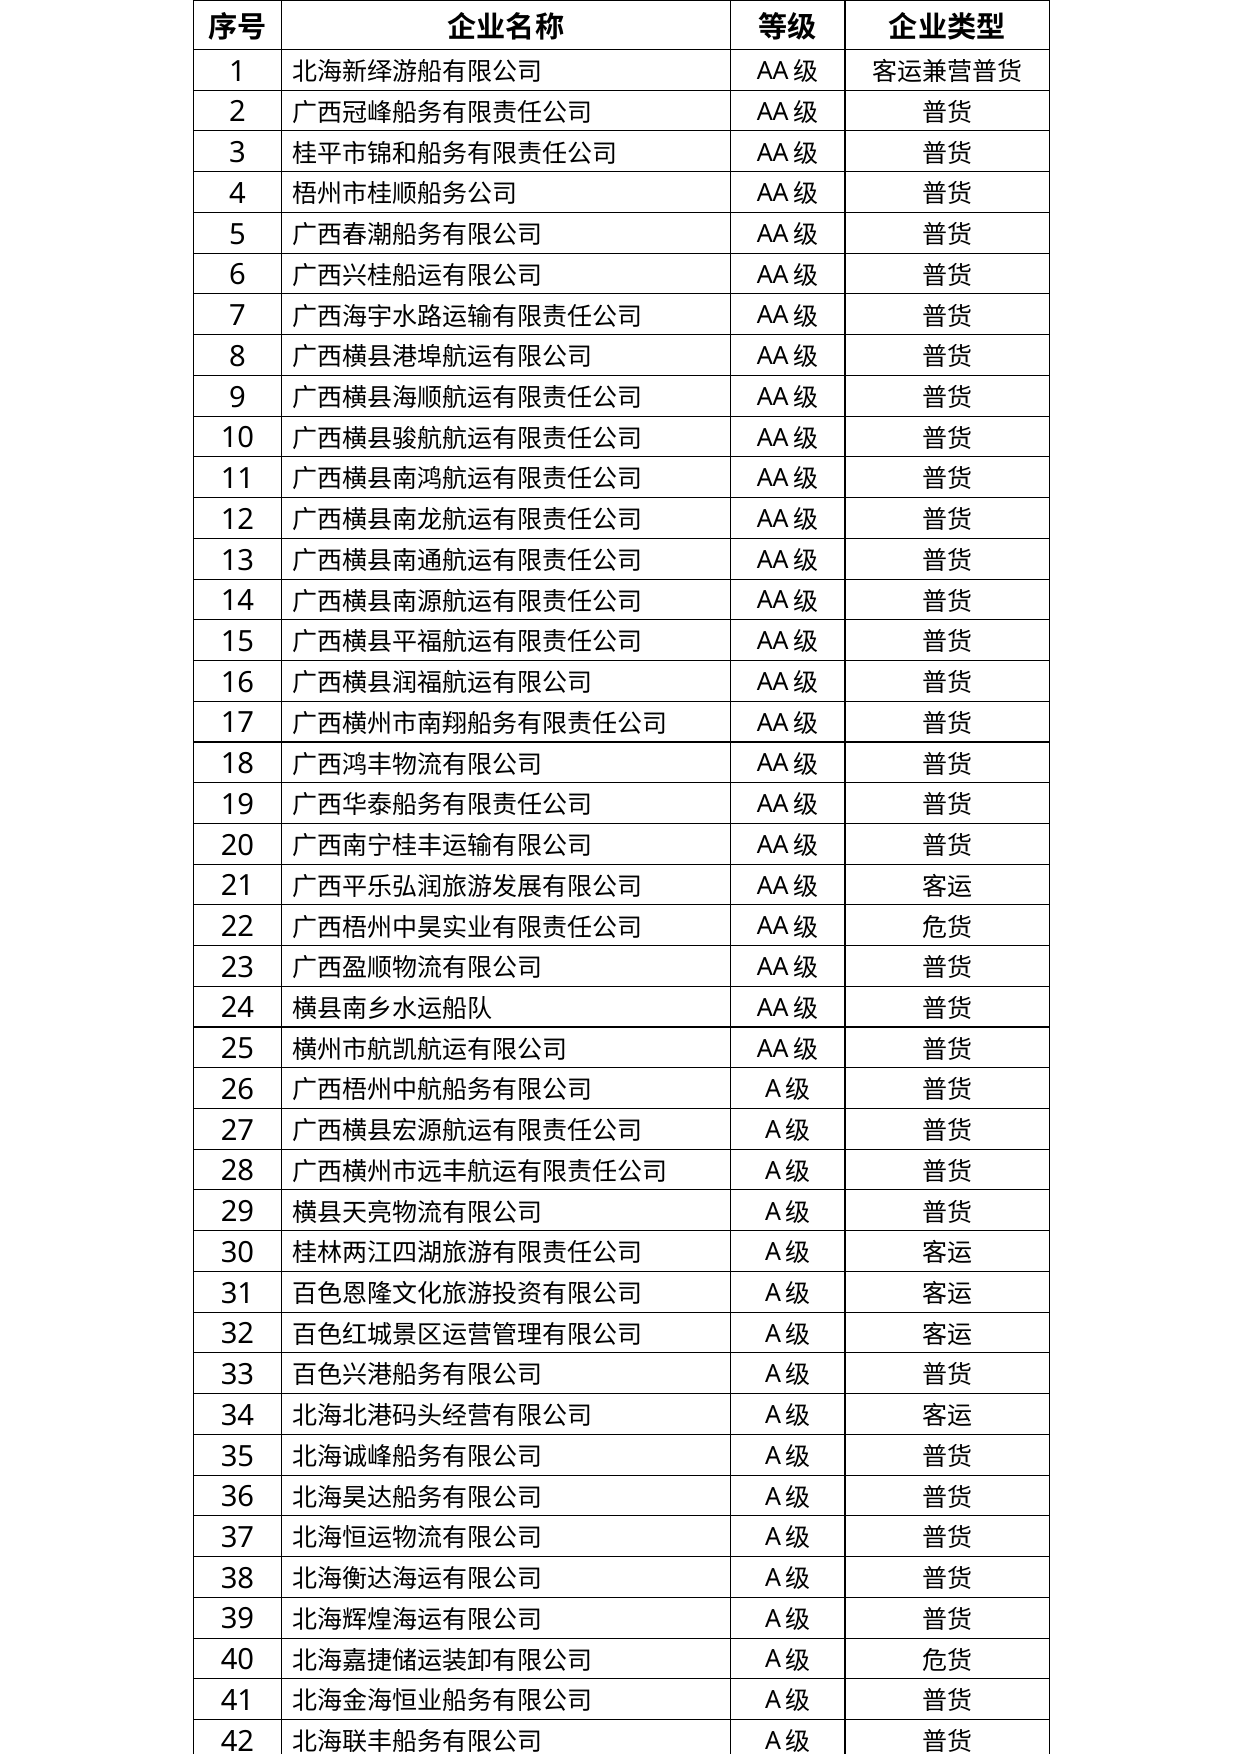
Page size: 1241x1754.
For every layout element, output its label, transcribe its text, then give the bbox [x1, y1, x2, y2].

table_cell AA级 [731, 905, 844, 945]
table_cell 客运兼营普货 [846, 50, 1049, 90]
table_cell 27 [194, 1109, 281, 1149]
table_cell 横州市航凯航运有限公司 [282, 1028, 730, 1067]
table_cell 10 [194, 417, 281, 456]
table_cell 普货 [846, 1028, 1049, 1067]
table_cell 广西兴桂船运有限公司 [282, 254, 730, 293]
table_cell A级 [731, 1720, 844, 1754]
table_cell 35 [194, 1435, 281, 1474]
table_cell AA级 [731, 661, 844, 701]
table_cell A级 [731, 1231, 844, 1271]
table_cell 31 [194, 1272, 281, 1312]
table_cell 7 [194, 294, 281, 334]
table_cell 客运 [846, 1272, 1049, 1312]
table_cell AA级 [731, 580, 844, 619]
table_cell 33 [194, 1353, 281, 1393]
table_cell 普货 [846, 1150, 1049, 1189]
table_cell 广西盈顺物流有限公司 [282, 946, 730, 986]
table_header 等级 [731, 1, 844, 49]
table_cell 普货 [846, 1598, 1049, 1637]
table_cell A级 [731, 1150, 844, 1189]
table_cell 客运 [846, 1394, 1049, 1434]
table_cell A级 [731, 1190, 844, 1230]
table_cell 24 [194, 987, 281, 1026]
table_cell A级 [731, 1557, 844, 1597]
table_cell 普货 [846, 661, 1049, 701]
table_cell AA级 [731, 417, 844, 456]
table_cell 普货 [846, 172, 1049, 212]
table_cell 广西梧州中航船务有限公司 [282, 1068, 730, 1108]
table_cell 普货 [846, 1557, 1049, 1597]
table_cell 22 [194, 905, 281, 945]
table_cell 广西平乐弘润旅游发展有限公司 [282, 865, 730, 904]
table_cell 16 [194, 661, 281, 701]
table_cell 广西海宇水路运输有限责任公司 [282, 294, 730, 334]
table_cell 普货 [846, 702, 1049, 741]
table_cell 12 [194, 498, 281, 538]
table_cell 北海金海恒业船务有限公司 [282, 1679, 730, 1719]
table_cell 北海北港码头经营有限公司 [282, 1394, 730, 1434]
table_cell AA级 [731, 335, 844, 375]
table_cell A级 [731, 1598, 844, 1637]
table_cell A级 [731, 1313, 844, 1352]
table_cell A级 [731, 1476, 844, 1515]
table_cell 广西横县平福航运有限责任公司 [282, 620, 730, 660]
table_cell 普货 [846, 1476, 1049, 1515]
table_cell 普货 [846, 1353, 1049, 1393]
table_cell 11 [194, 457, 281, 497]
table_cell 普货 [846, 294, 1049, 334]
table_cell 普货 [846, 1516, 1049, 1556]
table_cell 广西横县南通航运有限责任公司 [282, 539, 730, 578]
table_cell AA级 [731, 743, 844, 782]
table_cell 普货 [846, 91, 1049, 130]
table_cell 广西横县港埠航运有限公司 [282, 335, 730, 375]
table_cell 5 [194, 213, 281, 253]
table_cell 41 [194, 1679, 281, 1719]
table_cell A级 [731, 1068, 844, 1108]
table_cell 百色恩隆文化旅游投资有限公司 [282, 1272, 730, 1312]
table_cell 梧州市桂顺船务公司 [282, 172, 730, 212]
table_cell 横县南乡水运船队 [282, 987, 730, 1026]
table_cell 广西横县南龙航运有限责任公司 [282, 498, 730, 538]
table_cell 9 [194, 376, 281, 416]
table_cell AA级 [731, 539, 844, 578]
table_cell 普货 [846, 1720, 1049, 1754]
table_cell 北海联丰船务有限公司 [282, 1720, 730, 1754]
table_cell 危货 [846, 905, 1049, 945]
table_cell 普货 [846, 539, 1049, 578]
table_cell 桂平市锦和船务有限责任公司 [282, 131, 730, 171]
table_cell AA级 [731, 376, 844, 416]
table_cell AA级 [731, 498, 844, 538]
table_cell 40 [194, 1639, 281, 1678]
table_cell 广西梧州中昊实业有限责任公司 [282, 905, 730, 945]
table_cell 北海衡达海运有限公司 [282, 1557, 730, 1597]
table_cell 2 [194, 91, 281, 130]
table_cell 普货 [846, 335, 1049, 375]
table_cell 36 [194, 1476, 281, 1515]
table_cell 广西横县南鸿航运有限责任公司 [282, 457, 730, 497]
table_cell AA级 [731, 865, 844, 904]
table_cell AA级 [731, 824, 844, 863]
table_cell A级 [731, 1353, 844, 1393]
table_cell 14 [194, 580, 281, 619]
table_cell 32 [194, 1313, 281, 1352]
table_cell 普货 [846, 1435, 1049, 1474]
table_cell 21 [194, 865, 281, 904]
table_cell 普货 [846, 1190, 1049, 1230]
table_cell 8 [194, 335, 281, 375]
table_header 企业类型 [846, 1, 1049, 49]
table_cell 普货 [846, 946, 1049, 986]
table_cell AA级 [731, 457, 844, 497]
table_cell 广西横县南源航运有限责任公司 [282, 580, 730, 619]
table_cell 3 [194, 131, 281, 171]
table_cell 广西横县海顺航运有限责任公司 [282, 376, 730, 416]
table_cell 广西横州市南翔船务有限责任公司 [282, 702, 730, 741]
table_cell 34 [194, 1394, 281, 1434]
table_cell 普货 [846, 1679, 1049, 1719]
table_cell A级 [731, 1109, 844, 1149]
table_cell 北海恒运物流有限公司 [282, 1516, 730, 1556]
table_cell 1 [194, 50, 281, 90]
table_cell A级 [731, 1394, 844, 1434]
table_cell 横县天亮物流有限公司 [282, 1190, 730, 1230]
table_cell A级 [731, 1435, 844, 1474]
table_cell 28 [194, 1150, 281, 1189]
table_cell 普货 [846, 783, 1049, 823]
table_cell AA级 [731, 172, 844, 212]
table_cell 普货 [846, 498, 1049, 538]
table_cell 北海新绎游船有限公司 [282, 50, 730, 90]
table_cell 普货 [846, 987, 1049, 1026]
table_cell 普货 [846, 457, 1049, 497]
table_cell A级 [731, 1272, 844, 1312]
table_cell AA级 [731, 50, 844, 90]
table_cell A级 [731, 1639, 844, 1678]
table_cell 普货 [846, 131, 1049, 171]
table_cell AA级 [731, 1028, 844, 1067]
table_cell 广西南宁桂丰运输有限公司 [282, 824, 730, 863]
table_cell 13 [194, 539, 281, 578]
table_cell 普货 [846, 824, 1049, 863]
table_cell 20 [194, 824, 281, 863]
table_cell 42 [194, 1720, 281, 1754]
table_cell 普货 [846, 1109, 1049, 1149]
table_cell 普货 [846, 1068, 1049, 1108]
table_cell 广西春潮船务有限公司 [282, 213, 730, 253]
table_cell 客运 [846, 1313, 1049, 1352]
table_cell 广西横县润福航运有限公司 [282, 661, 730, 701]
table_cell 6 [194, 254, 281, 293]
table_cell 广西横县宏源航运有限责任公司 [282, 1109, 730, 1149]
table_cell 37 [194, 1516, 281, 1556]
table_cell 客运 [846, 1231, 1049, 1271]
table_cell A级 [731, 1679, 844, 1719]
table_cell 广西横州市远丰航运有限责任公司 [282, 1150, 730, 1189]
table_cell 普货 [846, 376, 1049, 416]
table_header 序号 [194, 1, 281, 49]
table_cell 普货 [846, 620, 1049, 660]
table_cell 30 [194, 1231, 281, 1271]
table_cell 广西鸿丰物流有限公司 [282, 743, 730, 782]
table_cell 普货 [846, 417, 1049, 456]
table_cell AA级 [731, 213, 844, 253]
table_cell 15 [194, 620, 281, 660]
table_cell 广西冠峰船务有限责任公司 [282, 91, 730, 130]
table_cell 17 [194, 702, 281, 741]
table_header 企业名称 [282, 1, 730, 49]
table_cell 18 [194, 743, 281, 782]
table_cell AA级 [731, 946, 844, 986]
table_cell 危货 [846, 1639, 1049, 1678]
table_cell 38 [194, 1557, 281, 1597]
table_cell AA级 [731, 702, 844, 741]
table_cell 23 [194, 946, 281, 986]
table_cell 客运 [846, 865, 1049, 904]
table_cell 广西华泰船务有限责任公司 [282, 783, 730, 823]
table_cell AA级 [731, 91, 844, 130]
table_cell 普货 [846, 213, 1049, 253]
table_cell AA级 [731, 620, 844, 660]
table_cell 广西横县骏航航运有限责任公司 [282, 417, 730, 456]
table_cell 29 [194, 1190, 281, 1230]
table_cell 百色兴港船务有限公司 [282, 1353, 730, 1393]
table_cell 25 [194, 1028, 281, 1067]
table_cell A级 [731, 1516, 844, 1556]
table_cell AA级 [731, 294, 844, 334]
table_cell 百色红城景区运营管理有限公司 [282, 1313, 730, 1352]
table_cell 普货 [846, 254, 1049, 293]
table_cell 26 [194, 1068, 281, 1108]
table_cell 普货 [846, 743, 1049, 782]
table_cell 桂林两江四湖旅游有限责任公司 [282, 1231, 730, 1271]
table_cell 北海嘉捷储运装卸有限公司 [282, 1639, 730, 1678]
table_cell 北海辉煌海运有限公司 [282, 1598, 730, 1637]
table_cell 普货 [846, 580, 1049, 619]
table_cell AA级 [731, 783, 844, 823]
table_cell 39 [194, 1598, 281, 1637]
table_cell 北海诚峰船务有限公司 [282, 1435, 730, 1474]
table_cell AA级 [731, 131, 844, 171]
table_cell AA级 [731, 987, 844, 1026]
table_cell 19 [194, 783, 281, 823]
table_cell 4 [194, 172, 281, 212]
table_cell AA级 [731, 254, 844, 293]
table_cell 北海昊达船务有限公司 [282, 1476, 730, 1515]
